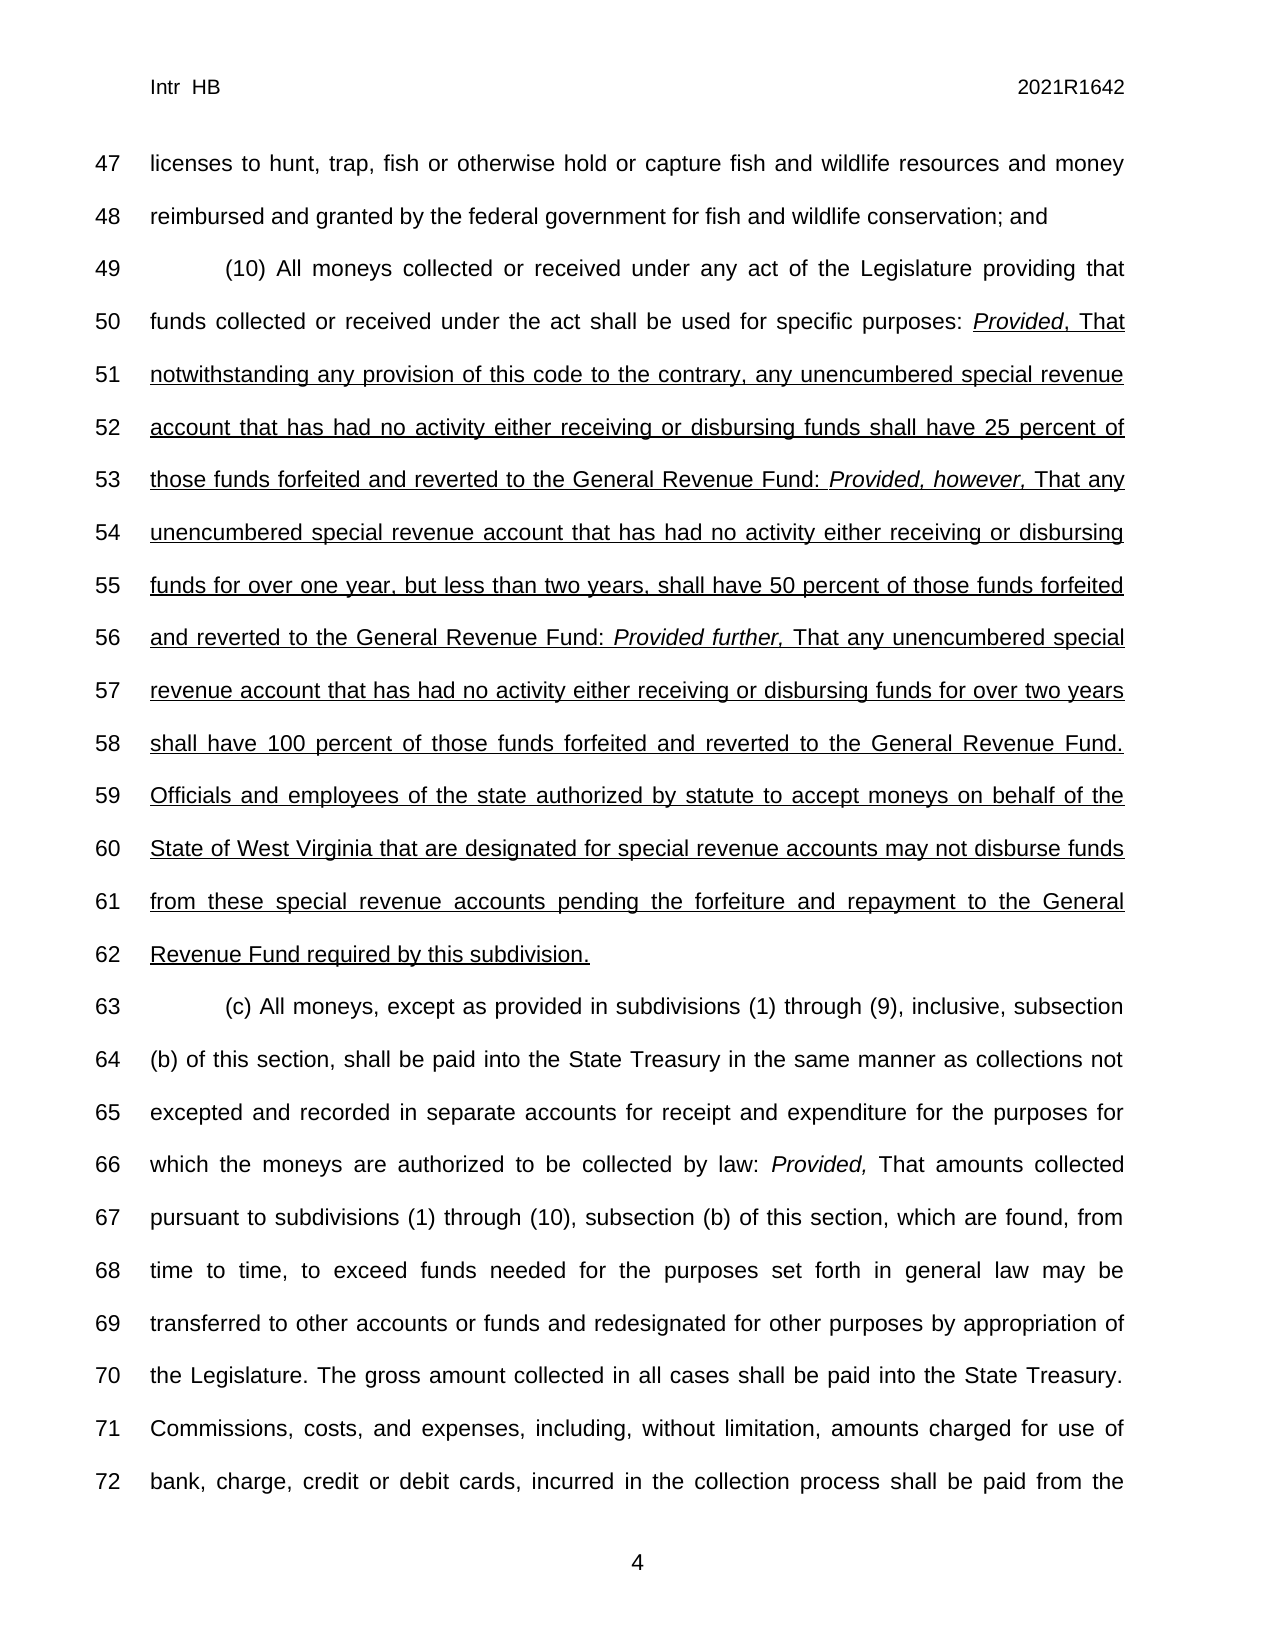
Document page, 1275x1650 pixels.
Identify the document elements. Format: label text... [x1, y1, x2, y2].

text (10) All moneys collected or received under any act of the Legislature providing that funds collected or received under the act shall be used for specific purposes: Provided, That notwithstanding any provision of this code to the contrary, any unencumbered special revenue account that has had no activity either receiving or disbursing funds shall have 25 percent of those funds forfeited and reverted to the General Revenue Fund: Provided, however, That any unencumbered special revenue account that has had no activity either receiving or disbursing funds for over one year, but less than two years, shall have 50 percent of those funds forfeited and reverted to the General Revenue Fund: Provided further, That any unencumbered special revenue account that has had no activity either receiving or disbursing funds for over two years shall have 100 percent of those funds forfeited and reverted to the General Revenue Fund. Officials and employees of the state authorized by statute to accept moneys on behalf of the State of West Virginia that are designated for special revenue accounts may not disburse funds from these special revenue accounts pending the forfeiture and repayment to the General Revenue Fund required by this subdivision. [150, 490, 1125, 647]
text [150, 150, 1125, 229]
text (10) All moneys collected or received under any act of the Legislature providing that funds collected or received under the act shall be used for specific purposes: Provided, That notwithstanding any provision of this code to the contrary, any unencumbered special revenue account that has had no activity either receiving or disbursing funds shall have 25 percent of those funds forfeited and reverted to the General Revenue Fund: Provided, however, That any unencumbered special revenue account that has had no activity either receiving or disbursing funds for over one year, but less than two years, shall have 50 percent of those funds forfeited and reverted to the General Revenue Fund: Provided further, That any unencumbered special revenue account that has had no activity either receiving or disbursing funds for over two years shall have 100 percent of those funds forfeited and reverted to the General Revenue Fund. Officials and employees of the state authorized by statute to accept moneys on behalf of the State of West Virginia that are designated for special revenue accounts may not disburse funds from these special revenue accounts pending the forfeiture and repayment to the General Revenue Fund required by this subdivision. [150, 701, 1125, 805]
text (10) All moneys collected or received under any act of the Legislature providing that funds collected or received under the act shall be used for specific purposes: Provided, That notwithstanding any provision of this code to the contrary, any unencumbered special revenue account that has had no activity either receiving or disbursing funds shall have 25 percent of those funds forfeited and reverted to the General Revenue Fund: Provided, however, That any unencumbered special revenue account that has had no activity either receiving or disbursing funds for over one year, but less than two years, shall have 50 percent of those funds forfeited and reverted to the General Revenue Fund: Provided further, That any unencumbered special revenue account that has had no activity either receiving or disbursing funds for over two years shall have 100 percent of those funds forfeited and reverted to the General Revenue Fund. Officials and employees of the state authorized by statute to accept moneys on behalf of the State of West Virginia that are designated for special revenue accounts may not disburse funds from these special revenue accounts pending the forfeiture and repayment to the General Revenue Fund required by this subdivision. [150, 255, 1125, 436]
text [150, 993, 1125, 1494]
